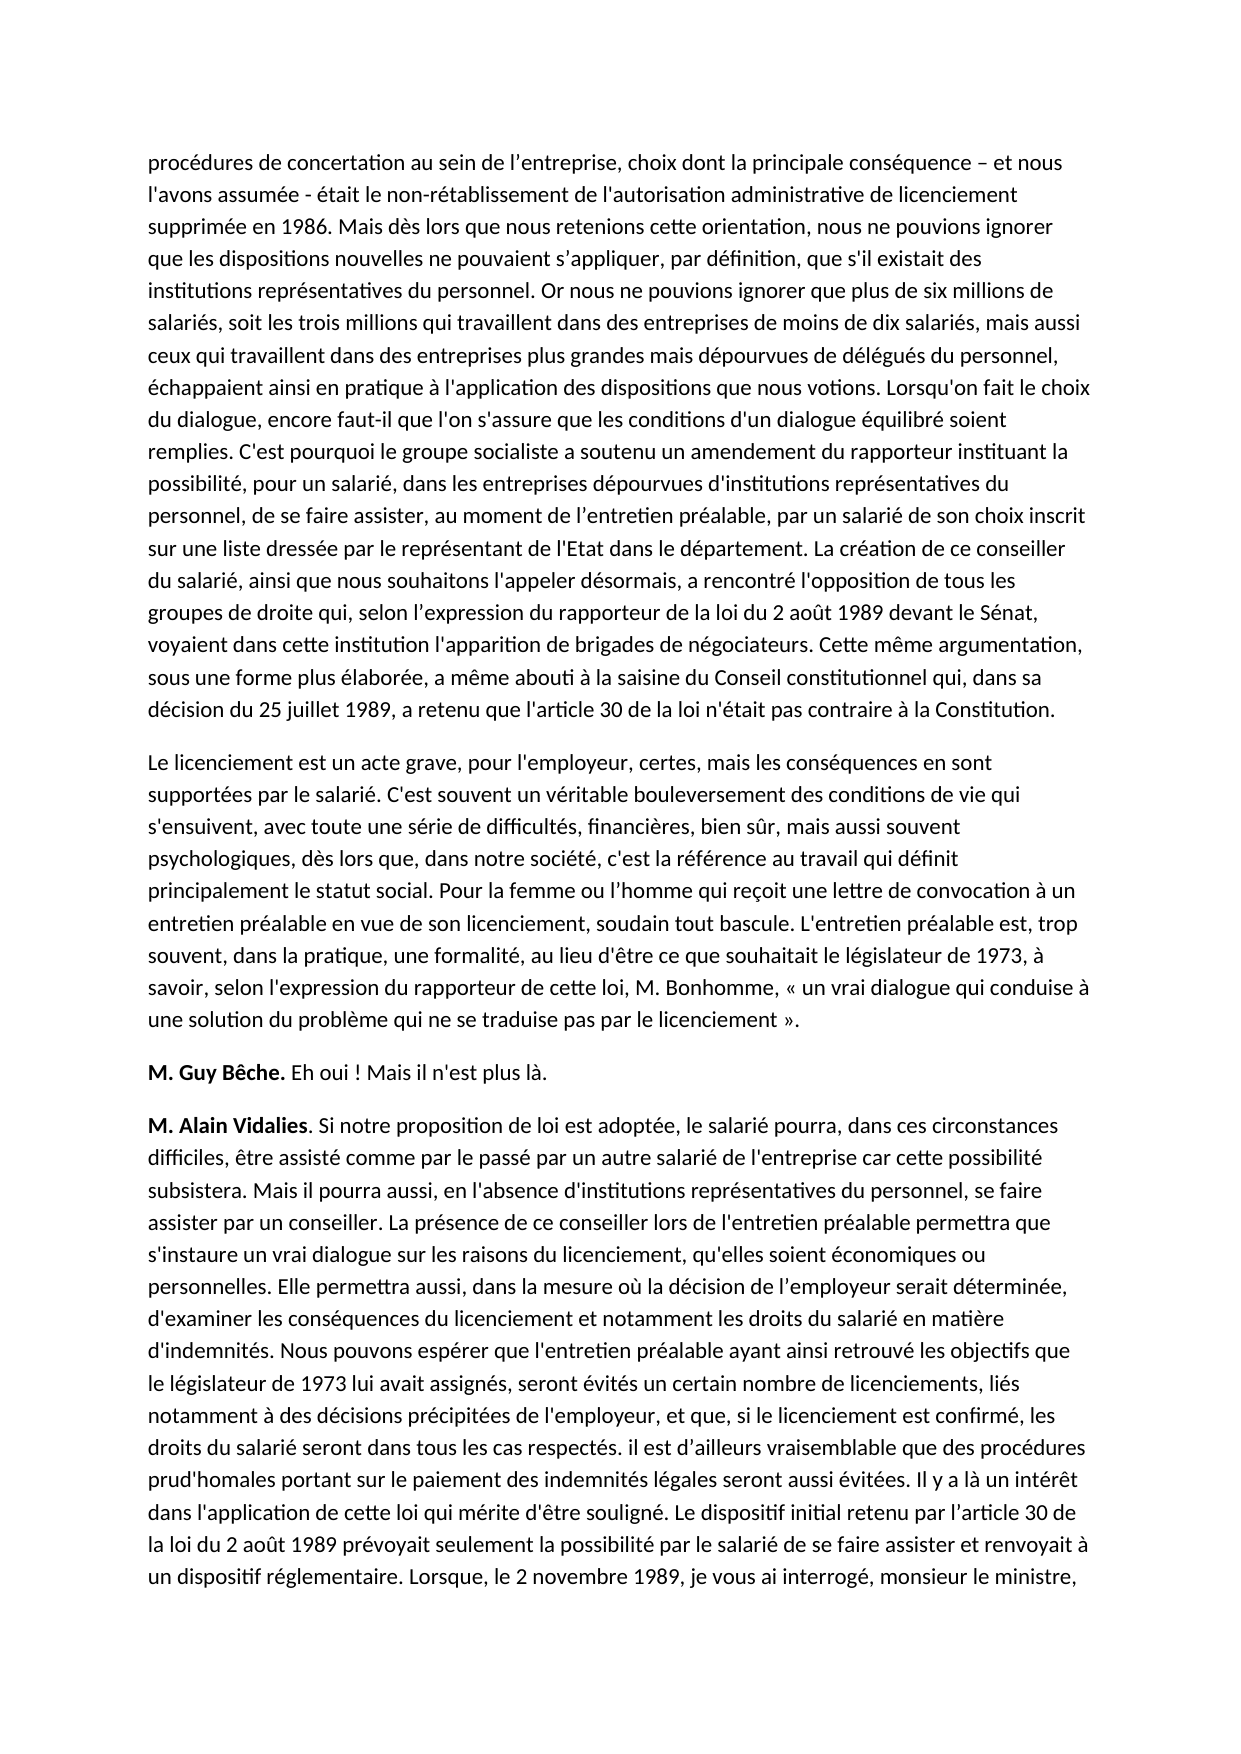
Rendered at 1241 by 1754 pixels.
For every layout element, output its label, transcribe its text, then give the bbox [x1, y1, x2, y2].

text M. Guy Bêche. Eh oui ! Mais il n'est plus là. [148, 1058, 1093, 1086]
text Le licenciement est un acte grave, pour l'employeur, certes, mais les conséquences en sont supportées par le salarié. C'est souvent un véritable bouleversement des conditions de vie qui s'ensuivent, avec toute une série de difficultés, financières, bien sûr, mais aussi souvent psychologiques, dès lors que, dans notre société, c'est la référence au travail qui définit principalement le statut social. Pour la femme ou l’homme qui reçoit une lettre de convocation à un entretien préalable en vue de son licenciement, soudain tout bascule. L'entretien préalable est, trop souvent, dans la pratique, une formalité, au lieu d'être ce que souhaitait le législateur de 1973, à savoir, selon l'expression du rapporteur de cette loi, M. Bonhomme, « un vrai dialogue qui conduise à une solution du problème qui ne se traduise pas par le licenciement ». [148, 748, 1093, 1033]
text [148, 148, 1093, 723]
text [148, 1111, 1093, 1590]
